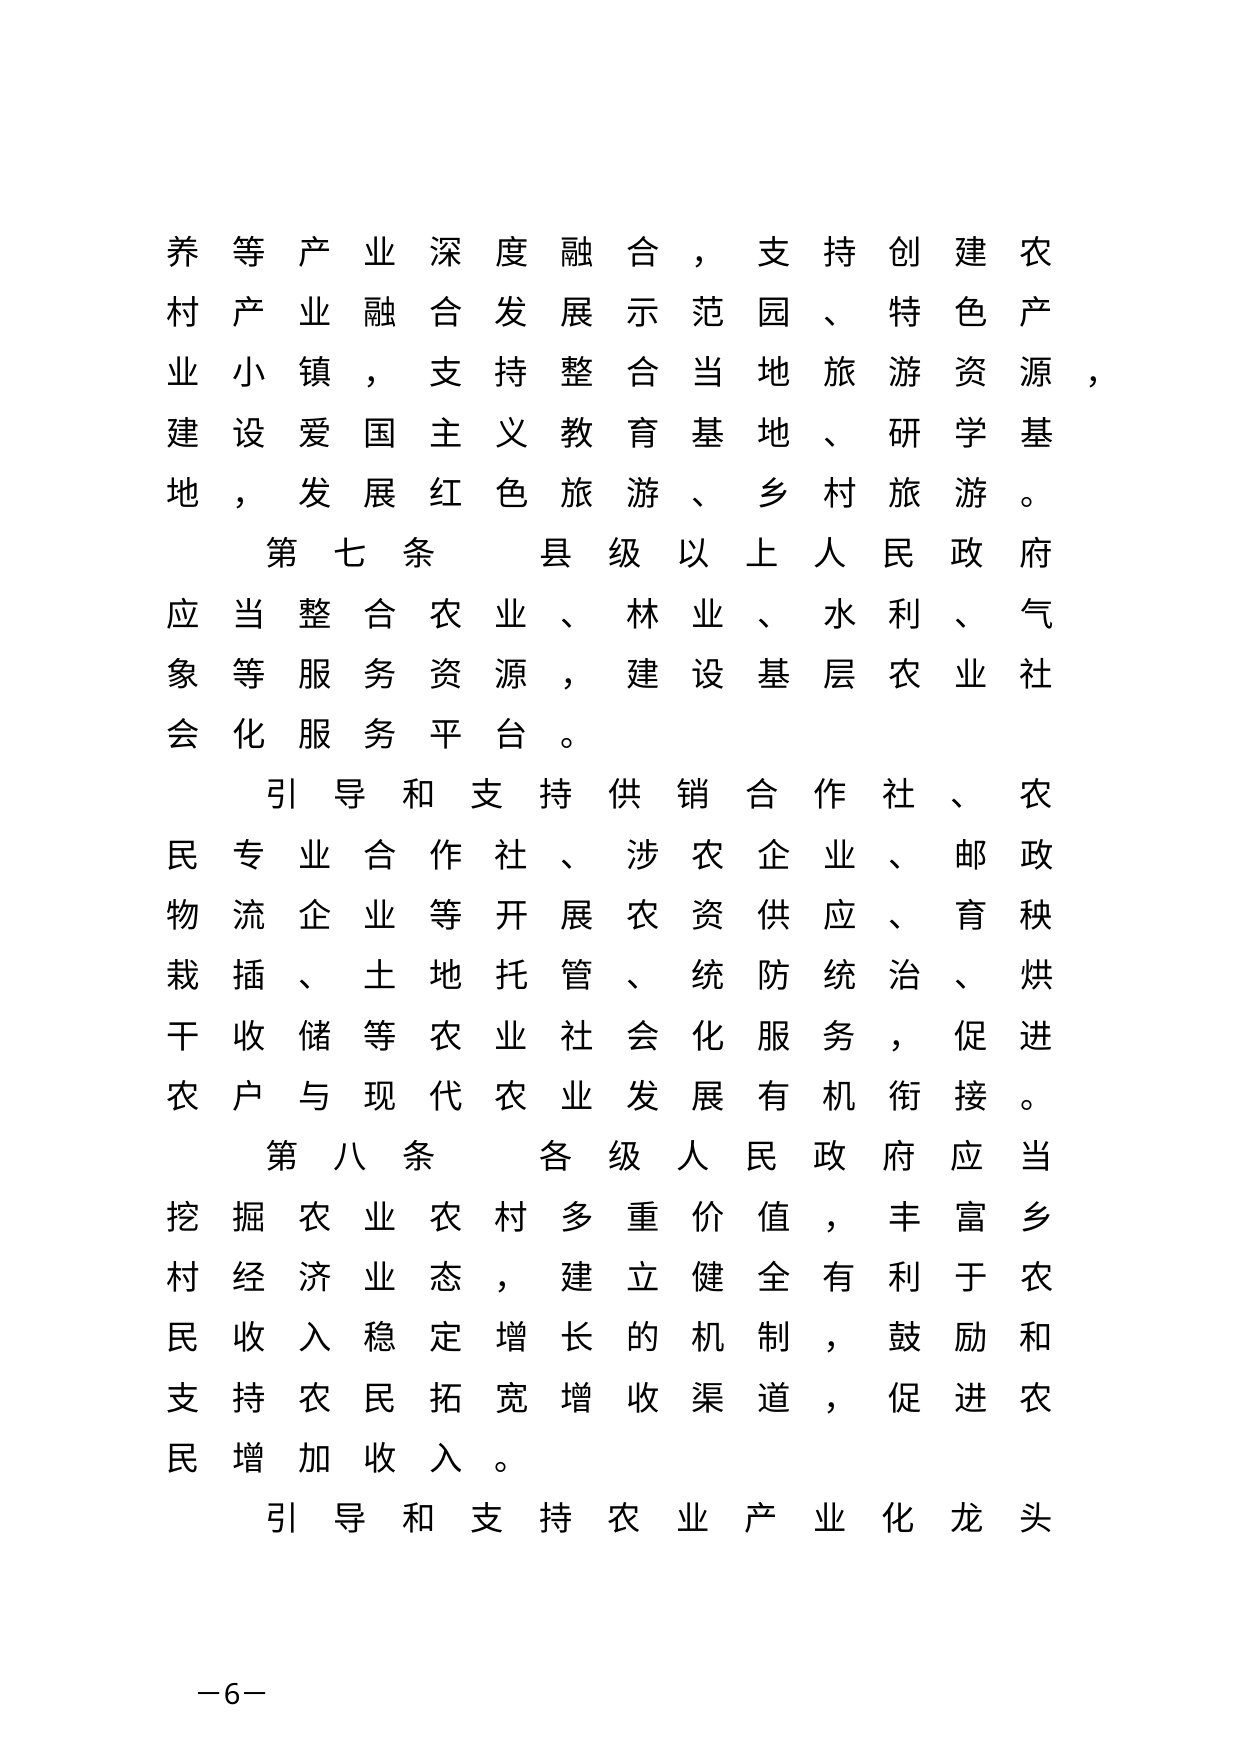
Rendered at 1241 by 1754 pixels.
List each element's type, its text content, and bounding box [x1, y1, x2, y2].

text 第八条 各级人民政府应当挖掘农业农村多重价值，丰富乡村经济业态，建立健全有利于农民收入稳定增长的机制，鼓励和支持农民拓宽增收渠道，促进农民增加收入。 [167, 1124, 1085, 1486]
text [167, 219, 1085, 521]
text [167, 1486, 1085, 1546]
text 第七条 县级以上人民政府应当整合农业、林业、水利、气象等服务资源，建设基层农业社会化服务平台。 [167, 521, 1085, 762]
text 引导和支持供销合作社、农民专业合作社、涉农企业、邮政物流企业等开展农资供应、育秧栽插、土地托管、统防统治、烘干收储等农业社会化服务，促进农户与现代农业发展有机衔接。 [167, 762, 1085, 1124]
